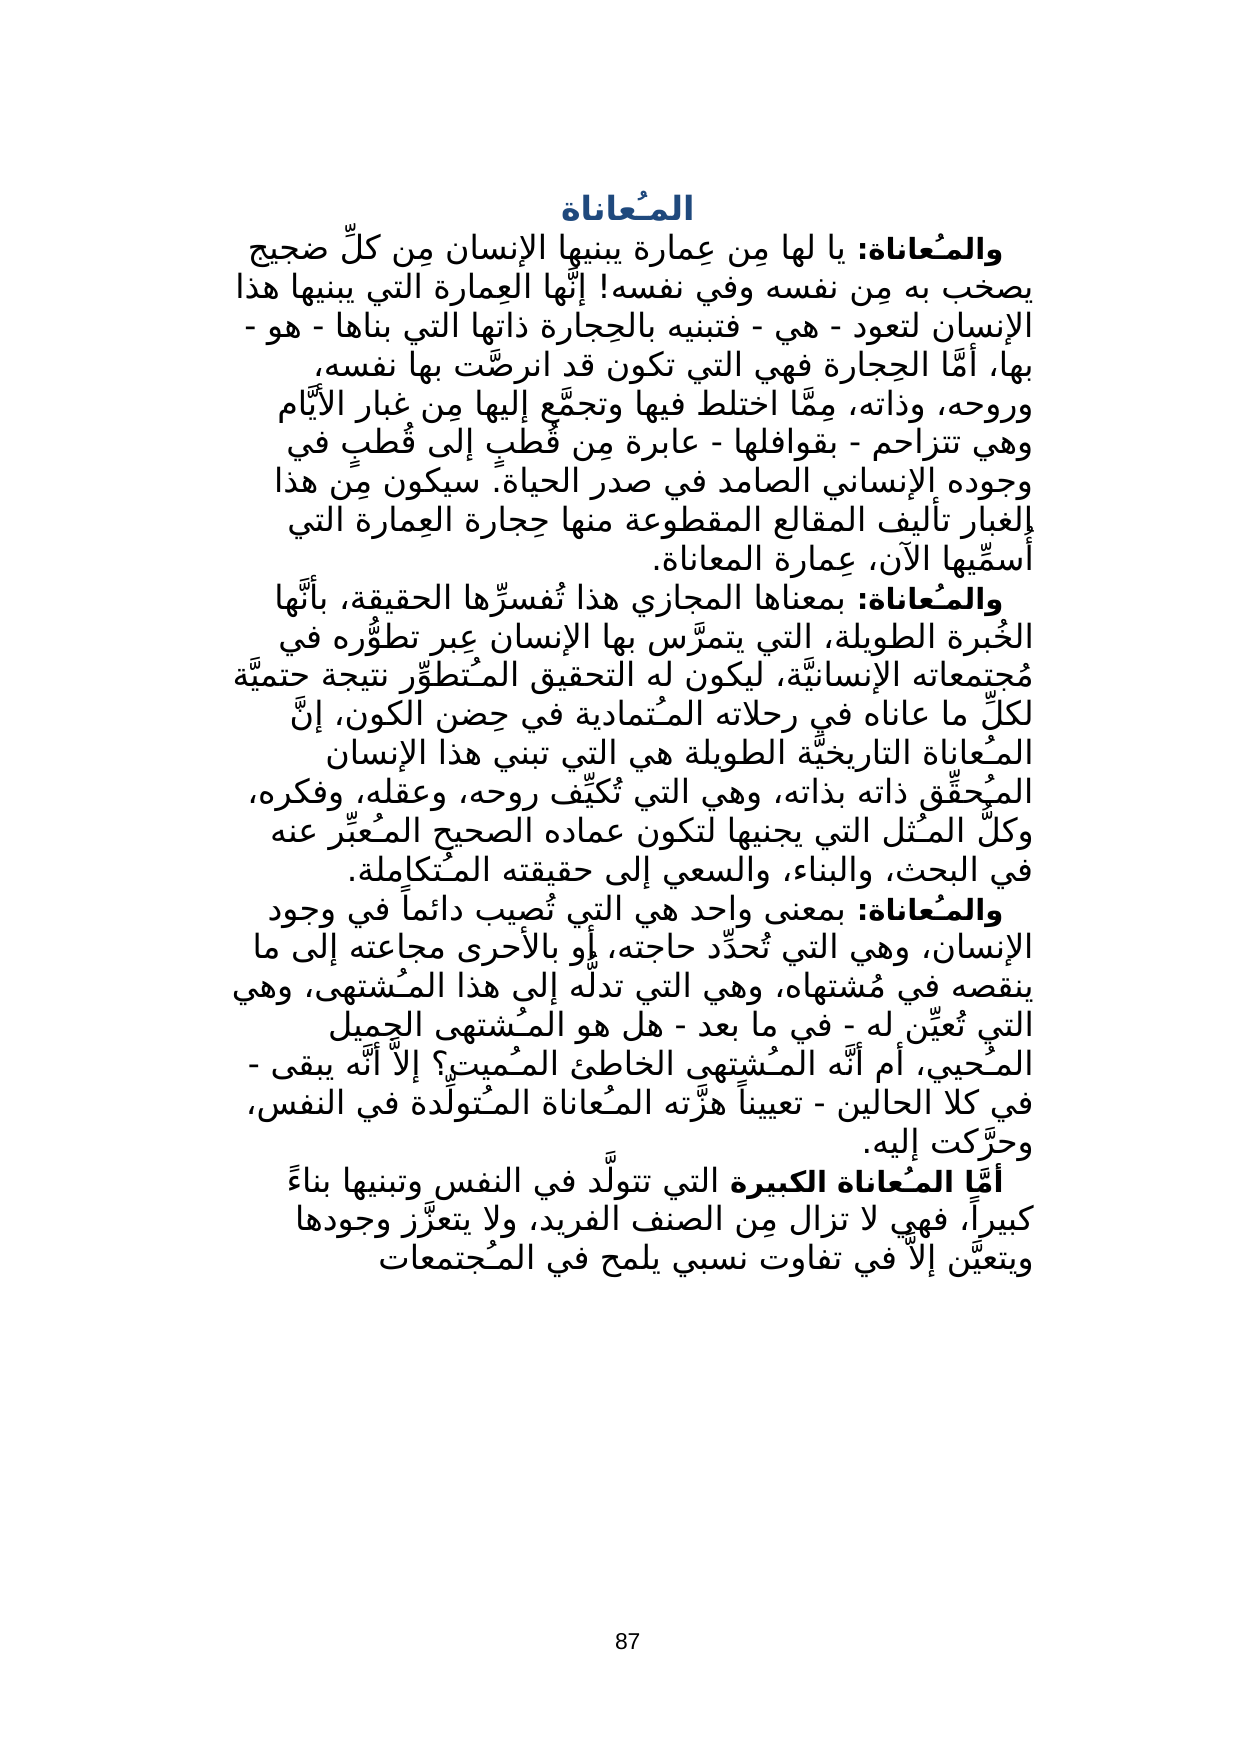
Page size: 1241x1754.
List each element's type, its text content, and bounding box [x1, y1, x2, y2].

text أمَّا المـُعاناة الكبيرة التي تتولَّد في النفس وتبنيها بناءً كبيراً، فهي لا تزال مِن الصنف الفريد، ولا يتعزَّز وجودها ويتعيَّن إلاَّ في تفاوت نسبي يلمح في المـُجتمعات [222, 1161, 1033, 1278]
subtitle المـُعاناة [222, 190, 1033, 228]
text والمـُعاناة: بمعنى واحد هي التي تُصيب دائماً في وجود الإنسان، وهي التي تُحدِّد حاجته، أو بالأحرى مجاعته إلى ما ينقصه في مُشتهاه، وهي التي تدلُّه إلى هذا المـُشتهى، وهي التي تُعيِّن له - في ما بعد - هل هو المـُشتهى الجميل المـُحيي، أم أنَّه المـُشتهى الخاطئ المـُميت؟ إلاَّ أنَّه يبقى - في كلا الحالين - تعييناً هزَّته المـُعاناة المـُتولِّدة في النفس، وحرَّكت إليه. [222, 889, 1033, 1161]
text والمـُعاناة: يا لها مِن عِمارة يبنيها الإنسان مِن كلِّ ضجيج يصخب به مِن نفسه وفي نفسه! إنَّها العِمارة التي يبنيها هذا الإنسان لتعود - هي - فتبنيه بالحِجارة ذاتها التي بناها - هو - بها، أمَّا الحِجارة فهي التي تكون قد انرصَّت بها نفسه، وروحه، وذاته، مِمَّا اختلط فيها وتجمَّع إليها مِن غبار الأيَّام وهي تتزاحم - بقوافلها - عابرة مِن قُطبٍ إلى قُطبٍ في وجوده الإنساني الصامد في صدر الحياة. سيكون مِن هذا الغبار تأليف المقالع المقطوعة منها حِجارة العِمارة التي أُسمِّيها الآن، عِمارة المعاناة. [222, 228, 1033, 578]
text والمـُعاناة: بمعناها المجازي هذا تُفسرِّها الحقيقة، بأنَّها الخُبرة الطويلة، التي يتمرَّس بها الإنسان عِبر تطوُّره في مُجتمعاته الإنسانيَّة، ليكون له التحقيق المـُتطوِّر نتيجة حتميَّة لكلِّ ما عاناه في رحلاته المـُتمادية في حِضن الكون، إنَّ المـُعاناة التاريخيَّة الطويلة هي التي تبني هذا الإنسان المـُحقِّق ذاته بذاته، وهي التي تُكيِّف روحه، وعقله، وفكره، وكلُّ المـُثل التي يجنيها لتكون عماده الصحيح المـُعبِّر عنه في البحث، والبناء، والسعي إلى حقيقته المـُتكاملة. [222, 578, 1033, 889]
